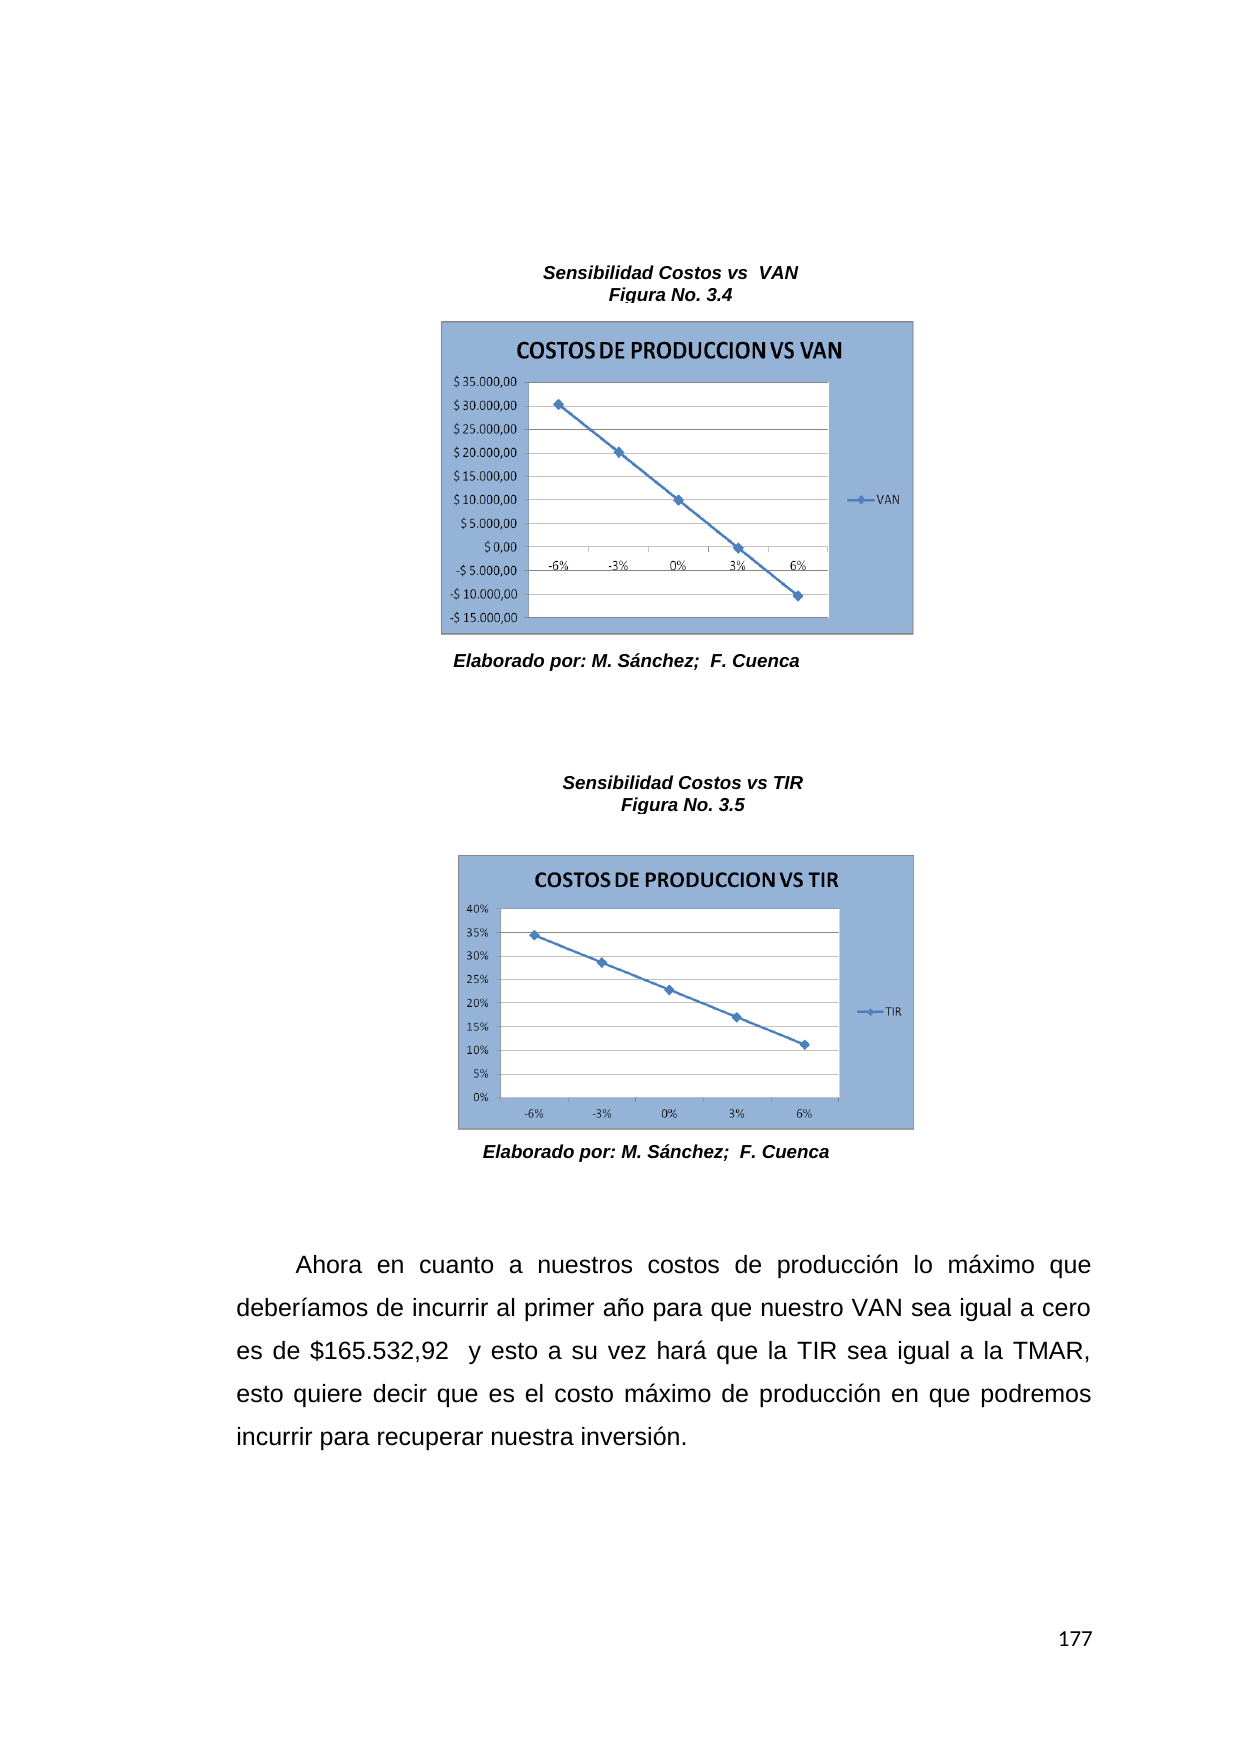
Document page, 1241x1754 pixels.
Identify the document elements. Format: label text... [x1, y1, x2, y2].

text Ahora en cuanto a nuestros costos de producción lo máximo que deberíamos de incurrir al primer año para que nuestro VAN sea igual a cero es de $165.532,92 y esto a su vez hará que la TIR sea igual a la TMAR, esto quiere decir que es el costo máximo de producción en que podremos incurrir para recuperar nuestra inversión. [236, 1250, 1092, 1451]
picture [457, 854, 915, 1130]
picture [440, 320, 914, 635]
